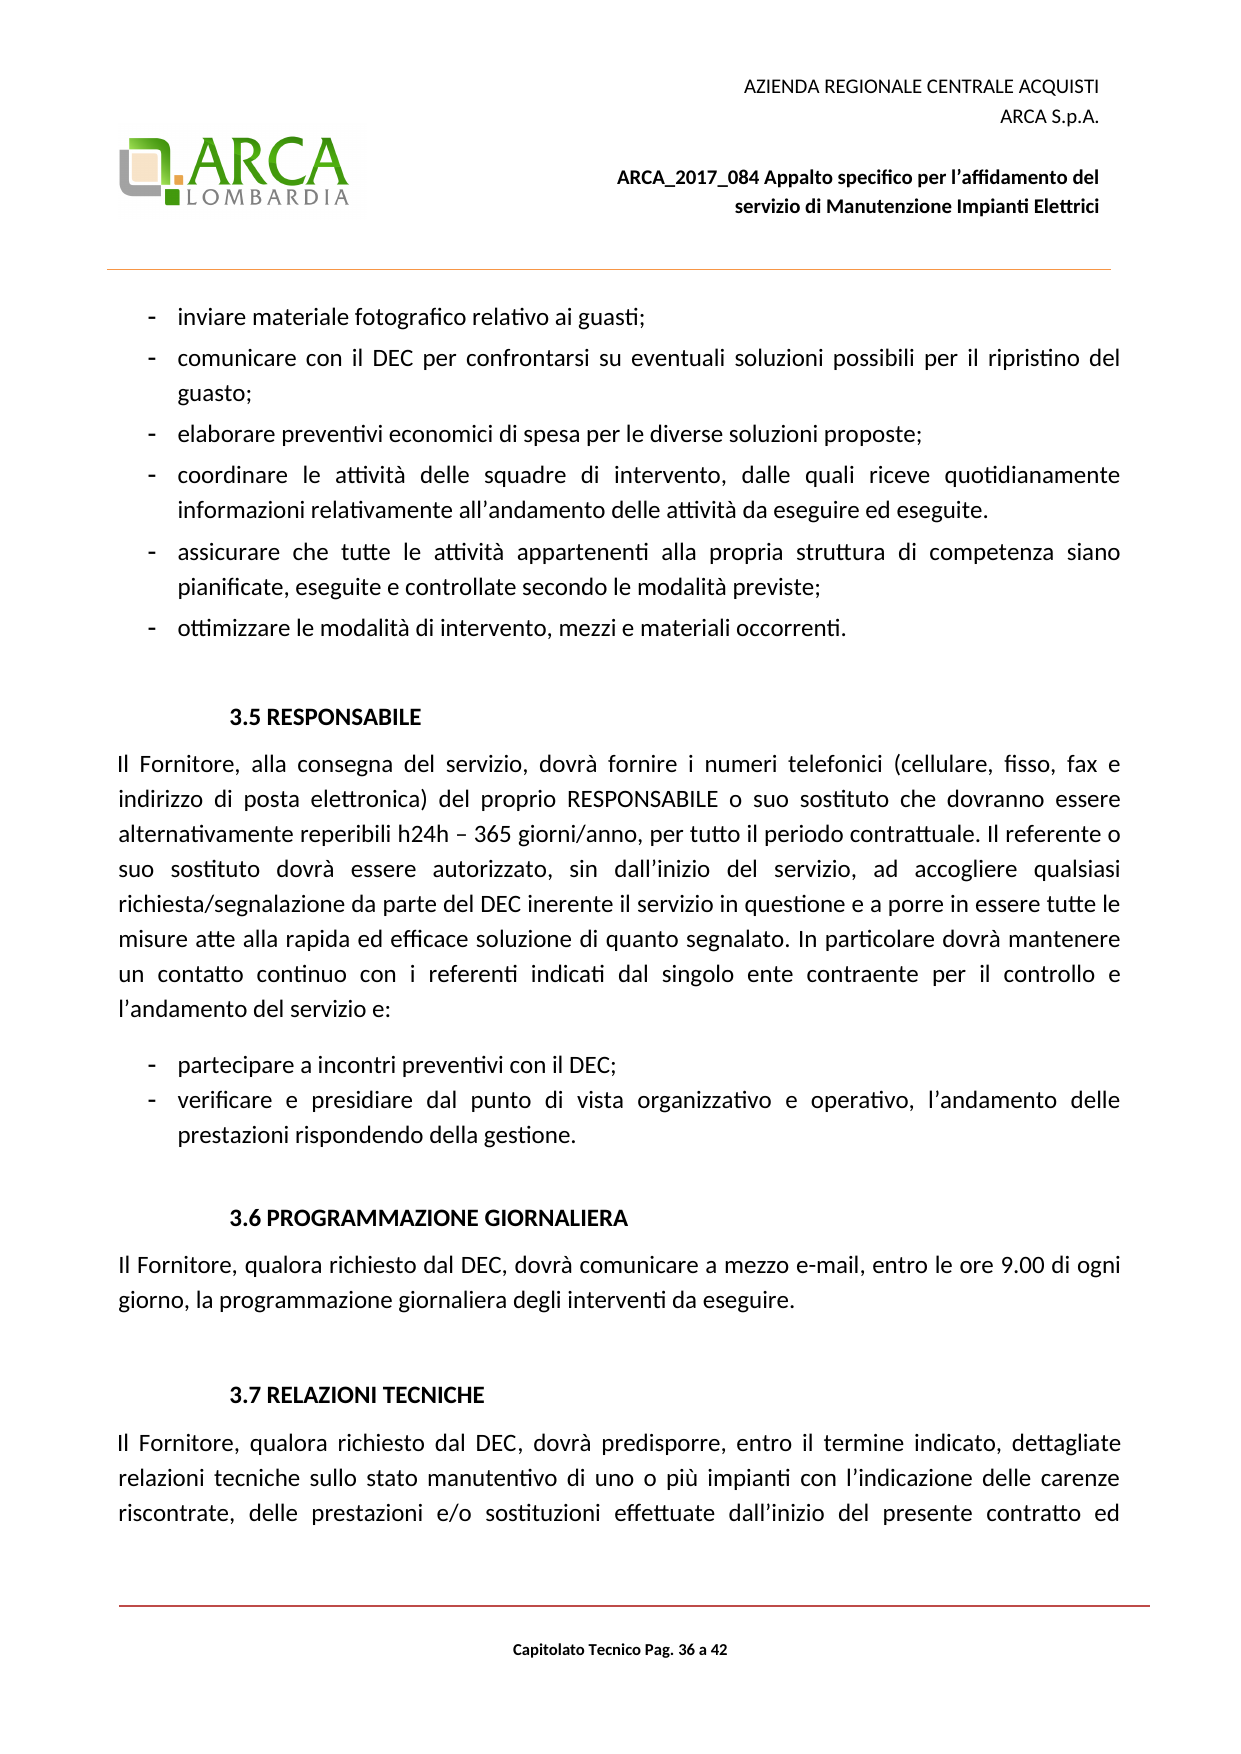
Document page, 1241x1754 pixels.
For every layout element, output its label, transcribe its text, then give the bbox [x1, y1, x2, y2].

picture [118, 123, 368, 220]
list partecipare a incontri preventivi con il DEC; [148, 1049, 1122, 1080]
list coordinare le attività delle squadre di intervento, dalle quali riceve quotidianamente informazioni relativamente all’andamento delle attività da eseguire ed eseguite. [148, 460, 1122, 525]
list ottimizzare le modalità di intervento, mezzi e materiali occorrenti. [148, 612, 1122, 643]
text Il Fornitore, qualora richiesto dal DEC, dovrà comunicare a mezzo e-mail, entro le ore 9.00 di ogni giorno, la programmazione giornaliera degli interventi da eseguire. [118, 1249, 1122, 1315]
list assicurare che tutte le attività appartenenti alla propria struttura di competenza siano pianificate, eseguite e controllate secondo le modalità previste; [148, 536, 1122, 601]
list verificare e presidiare dal punto di vista organizzativo e operativo, l’andamento delle prestazioni rispondendo della gestione. [148, 1084, 1122, 1150]
list PROGRAMMAZIONE GIORNALIERA [229, 1202, 1122, 1232]
list inviare materiale fotografico relativo ai guasti; [148, 301, 1122, 331]
list RELAZIONI TECNICHE [229, 1379, 1122, 1410]
list elaborare preventivi economici di spesa per le diverse soluzioni proposte; [148, 418, 1122, 449]
list comunicare con il DEC per confrontarsi su eventuali soluzioni possibili per il ripristino del guasto; [148, 342, 1122, 408]
list RESPONSABILE [229, 701, 1122, 731]
text Il Fornitore, alla consegna del servizio, dovrà fornire i numeri telefonici (cellulare, fisso, fax e indirizzo di posta elettronica) del proprio RESPONSABILE o suo sostituto che dovranno essere alternativamente reperibili h24h – 365 giorni/anno, per tutto il periodo contrattuale. Il referente o suo sostituto dovrà essere autorizzato, sin dall’inizio del servizio, ad accogliere qualsiasi richiesta/segnalazione da parte del DEC inerente il servizio in questione e a porre in essere tutte le misure atte alla rapida ed efficace soluzione di quanto segnalato. In particolare dovrà mantenere un contatto continuo con i referenti indicati dal singolo ente contraente per il controllo e l’andamento del servizio e: [117, 748, 1122, 1024]
